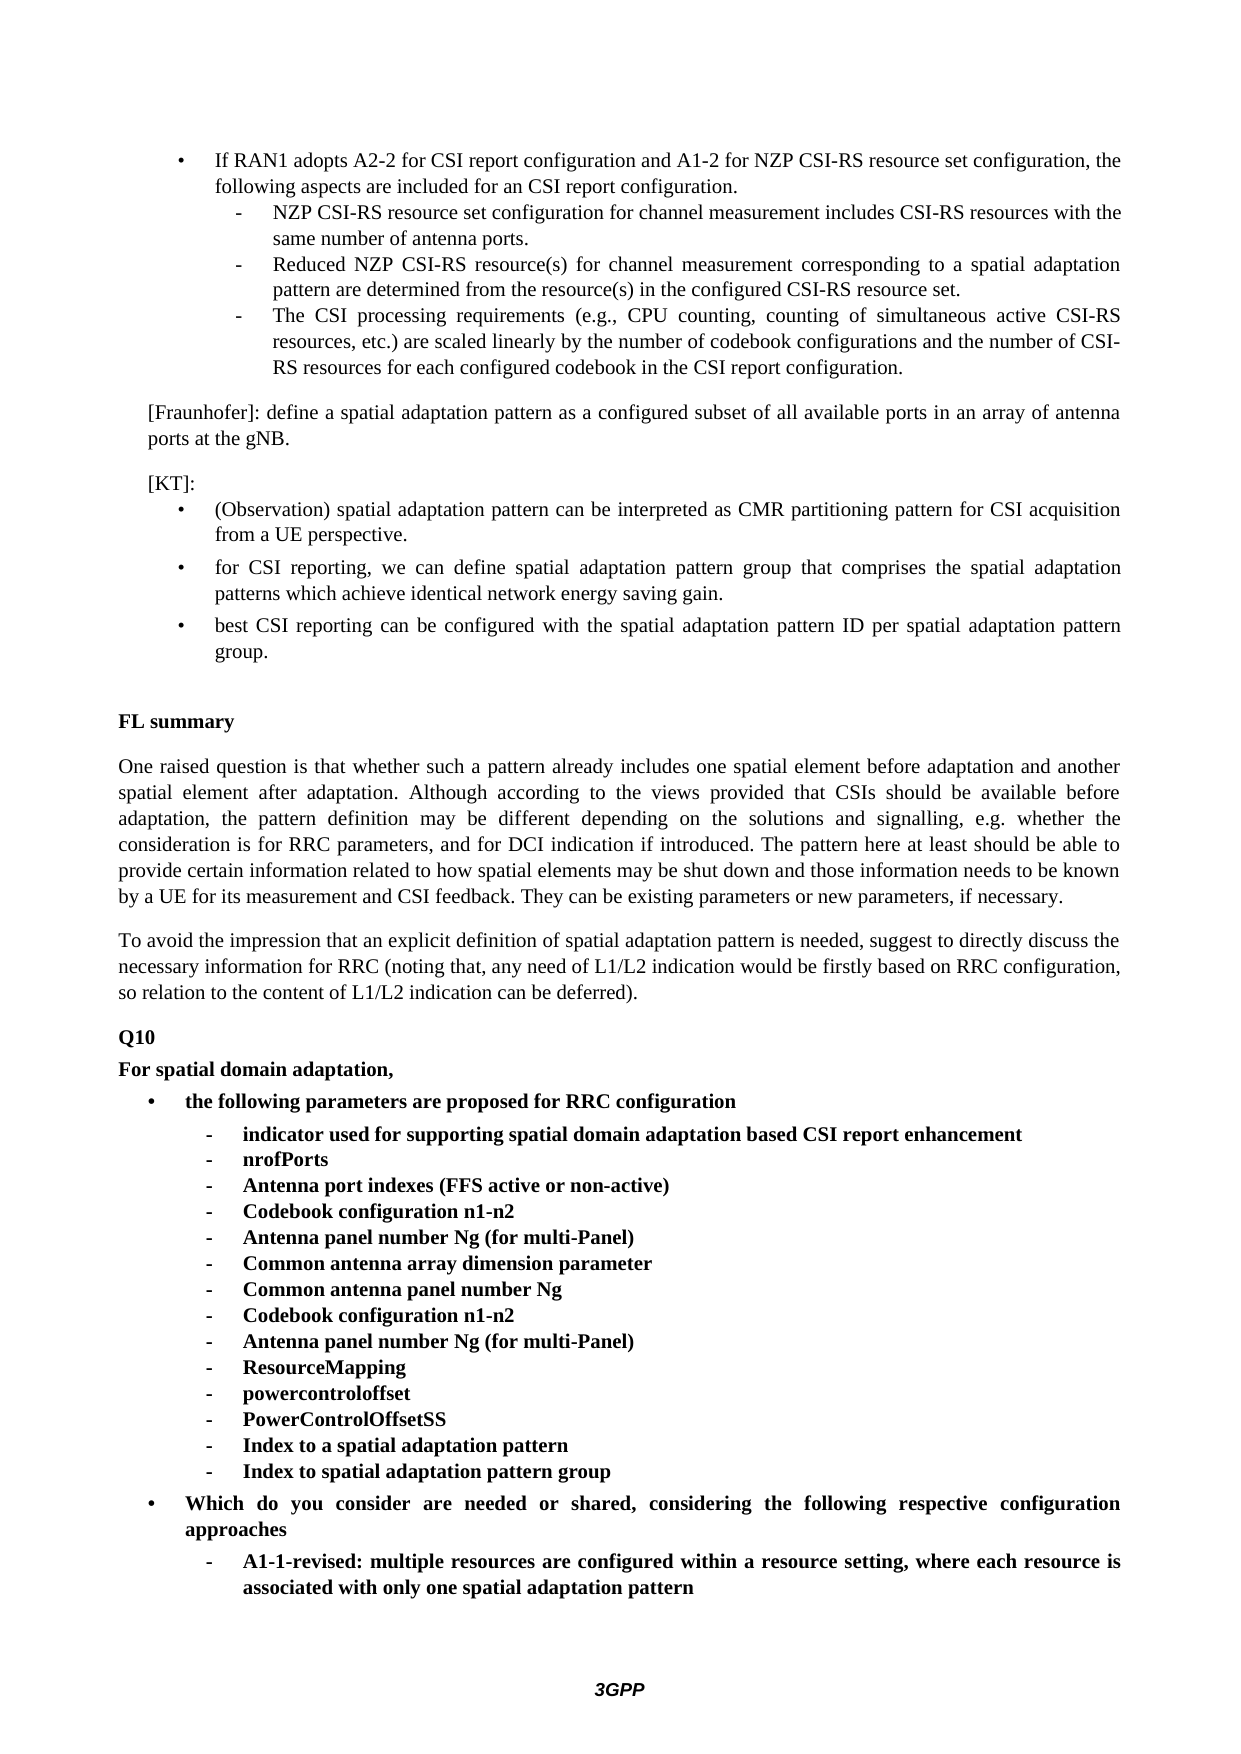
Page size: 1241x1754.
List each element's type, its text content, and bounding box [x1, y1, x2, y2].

text For spatial domain adaptation, [118, 1057, 1122, 1081]
text One raised question is that whether such a pattern already includes one spatial element before adaptation and another spatial element after adaptation. Although according to the views provided that CSIs should be available before adaptation, the pattern definition may be different depending on the solutions and signalling, e.g. whether the consideration is for RRC parameters, and for DCI indication if introduced. The pattern here at least should be able to provide certain information related to how spatial elements may be shut down and those information needs to be known by a UE for its measurement and CSI feedback. They can be existing parameters or new parameters, if necessary. [118, 754, 1122, 908]
list ResourceMapping [206, 1355, 1122, 1379]
list Codebook configuration n1-n2 [206, 1199, 1122, 1223]
list Antenna panel number Ng (for multi-Panel) [206, 1225, 1122, 1249]
list nrofPorts [206, 1147, 1122, 1171]
list PowerControlOffsetSS [206, 1407, 1122, 1431]
list best CSI reporting can be configured with the spatial adaptation pattern ID per spatial adaptation pattern group. [177, 613, 1122, 663]
text [Fraunhofer]: define a spatial adaptation pattern as a configured subset of all available ports in an array of antenna ports at the gNB. [148, 400, 1122, 450]
list If RAN1 adopts A2-2 for CSI report configuration and A1-2 for NZP CSI-RS resource set configuration, the following aspects are included for an CSI report configuration. [177, 148, 1122, 198]
list Index to spatial adaptation pattern group [206, 1459, 1122, 1483]
list indicator used for supporting spatial domain adaptation based CSI report enhancement [206, 1121, 1122, 1146]
list A1-1-revised: multiple resources are configured within a resource setting, where each resource is associated with only one spatial adaptation pattern [206, 1549, 1122, 1599]
text FL summary [118, 709, 1122, 733]
list Which do you consider are needed or shared, considering the following respective configuration approaches [148, 1491, 1122, 1541]
list Codebook configuration n1-n2 [206, 1303, 1122, 1327]
list Antenna panel number Ng (for multi-Panel) [206, 1329, 1122, 1353]
list for CSI reporting, we can define spatial adaptation pattern group that comprises the spatial adaptation patterns which achieve identical network energy saving gain. [177, 554, 1122, 604]
list powercontroloffset [206, 1381, 1122, 1405]
list (Observation) spatial adaptation pattern can be interpreted as CMR partitioning pattern for CSI acquisition from a UE perspective. [177, 496, 1122, 546]
text To avoid the impression that an explicit definition of spatial adaptation pattern is needed, suggest to directly discuss the necessary information for RRC (noting that, any need of L1/L2 indication would be firstly based on RRC configuration, so relation to the content of L1/L2 indication can be deferred). [118, 928, 1122, 1004]
list Antenna port indexes (FFS active or non-active) [206, 1173, 1122, 1197]
list NZP CSI-RS resource set configuration for channel measurement includes CSI-RS resources with the same number of antenna ports. [235, 199, 1122, 249]
list Common antenna array dimension parameter [206, 1251, 1122, 1275]
list Common antenna panel number Ng [206, 1277, 1122, 1301]
list Index to a spatial adaptation pattern [206, 1433, 1122, 1457]
text Q10 [118, 1025, 1122, 1049]
list The CSI processing requirements (e.g., CPU counting, counting of simultaneous active CSI-RS resources, etc.) are scaled linearly by the number of codebook configurations and the number of CSI-RS resources for each configured codebook in the CSI report configuration. [235, 303, 1122, 379]
list the following parameters are proposed for RRC configuration [148, 1089, 1122, 1113]
list Reduced NZP CSI-RS resource(s) for channel measurement corresponding to a spatial adaptation pattern are determined from the resource(s) in the configured CSI-RS resource set. [235, 251, 1122, 301]
text [KT]: [148, 471, 1122, 494]
